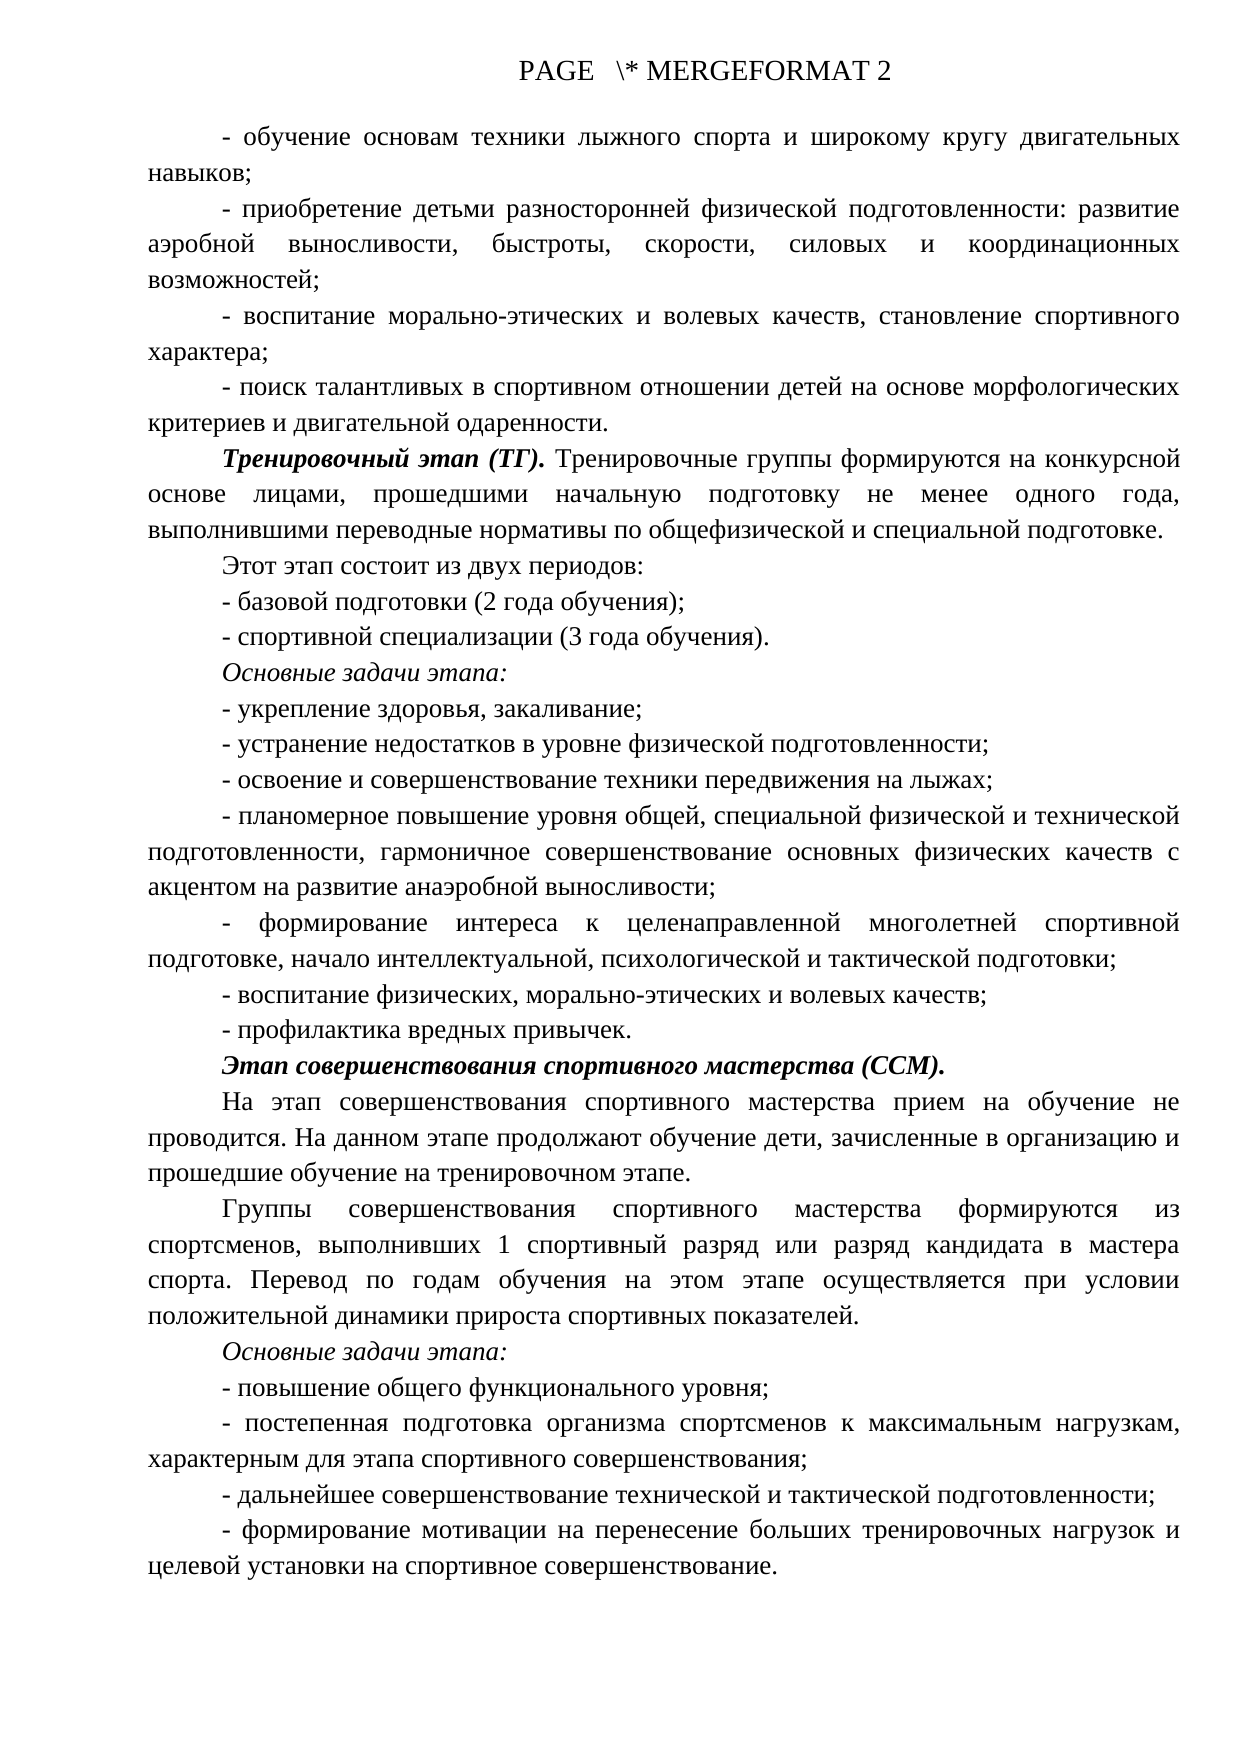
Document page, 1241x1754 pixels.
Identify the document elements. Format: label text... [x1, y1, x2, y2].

text На этап совершенствования спортивного мастерства прием на обучение не проводится. На данном этапе продолжают обучение дети, зачисленные в организацию и прошедшие обучение на тренировочном этапе. [148, 1085, 1181, 1187]
text - воспитание морально-этических и волевых качеств, становление спортивного характера; [148, 299, 1181, 366]
text - базовой подготовки (2 года обучения); [148, 585, 1181, 616]
text - постепенная подготовка организма спортсменов к максимальным нагрузкам, характерным для этапа спортивного совершенствования; [148, 1406, 1181, 1473]
text - формирование мотивации на перенесение больших тренировочных нагрузок и целевой установки на спортивное совершенствование. [148, 1514, 1181, 1581]
text - профилактика вредных привычек. [148, 1013, 1181, 1044]
text - приобретение детьми разносторонней физической подготовленности: развитие аэробной выносливости, быстроты, скорости, силовых и координационных возможностей; [148, 192, 1181, 294]
text - устранение недостатков в уровне физической подготовленности; [148, 728, 1181, 759]
text Этап совершенствования спортивного мастерства (ССМ). [148, 1049, 1181, 1080]
text Этот этап состоит из двух периодов: [148, 549, 1181, 580]
text Основные задачи этапа: [148, 1335, 1181, 1366]
text Основные задачи этапа: [148, 656, 1181, 687]
text - обучение основам техники лыжного спорта и широкому кругу двигательных навыков; [148, 120, 1181, 187]
text - повышение общего функционального уровня; [148, 1371, 1181, 1402]
text Группы совершенствования спортивного мастерства формируются из спортсменов, выполнивших 1 спортивный разряд или разряд кандидата в мастера спорта. Перевод по годам обучения на этом этапе осуществляется при условии положительной динамики прироста спортивных показателей. [148, 1192, 1181, 1330]
text - укрепление здоровья, закаливание; [148, 692, 1181, 723]
text Тренировочный этап (ТГ). Тренировочные группы формируются на конкурсной основе лицами, прошедшими начальную подготовку не менее одного года, выполнившими переводные нормативы по общефизической и специальной подготовке. [148, 442, 1181, 544]
text - спортивной специализации (3 года обучения). [148, 620, 1181, 652]
text - освоение и совершенствование техники передвижения на лыжах; [148, 763, 1181, 794]
text - поиск талантливых в спортивном отношении детей на основе морфологических критериев и двигательной одаренности. [148, 370, 1181, 437]
text - воспитание физических, морально-этических и волевых качеств; [148, 978, 1181, 1009]
text - формирование интереса к целенаправленной многолетней спортивной подготовке, начало интеллектуальной, психологической и тактической подготовки; [148, 906, 1181, 973]
text - дальнейшее совершенствование технической и тактической подготовленности; [148, 1478, 1181, 1509]
text - планомерное повышение уровня общей, специальной физической и технической подготовленности, гармоничное совершенствование основных физических качеств с акцентом на развитие анаэробной выносливости; [148, 799, 1181, 902]
